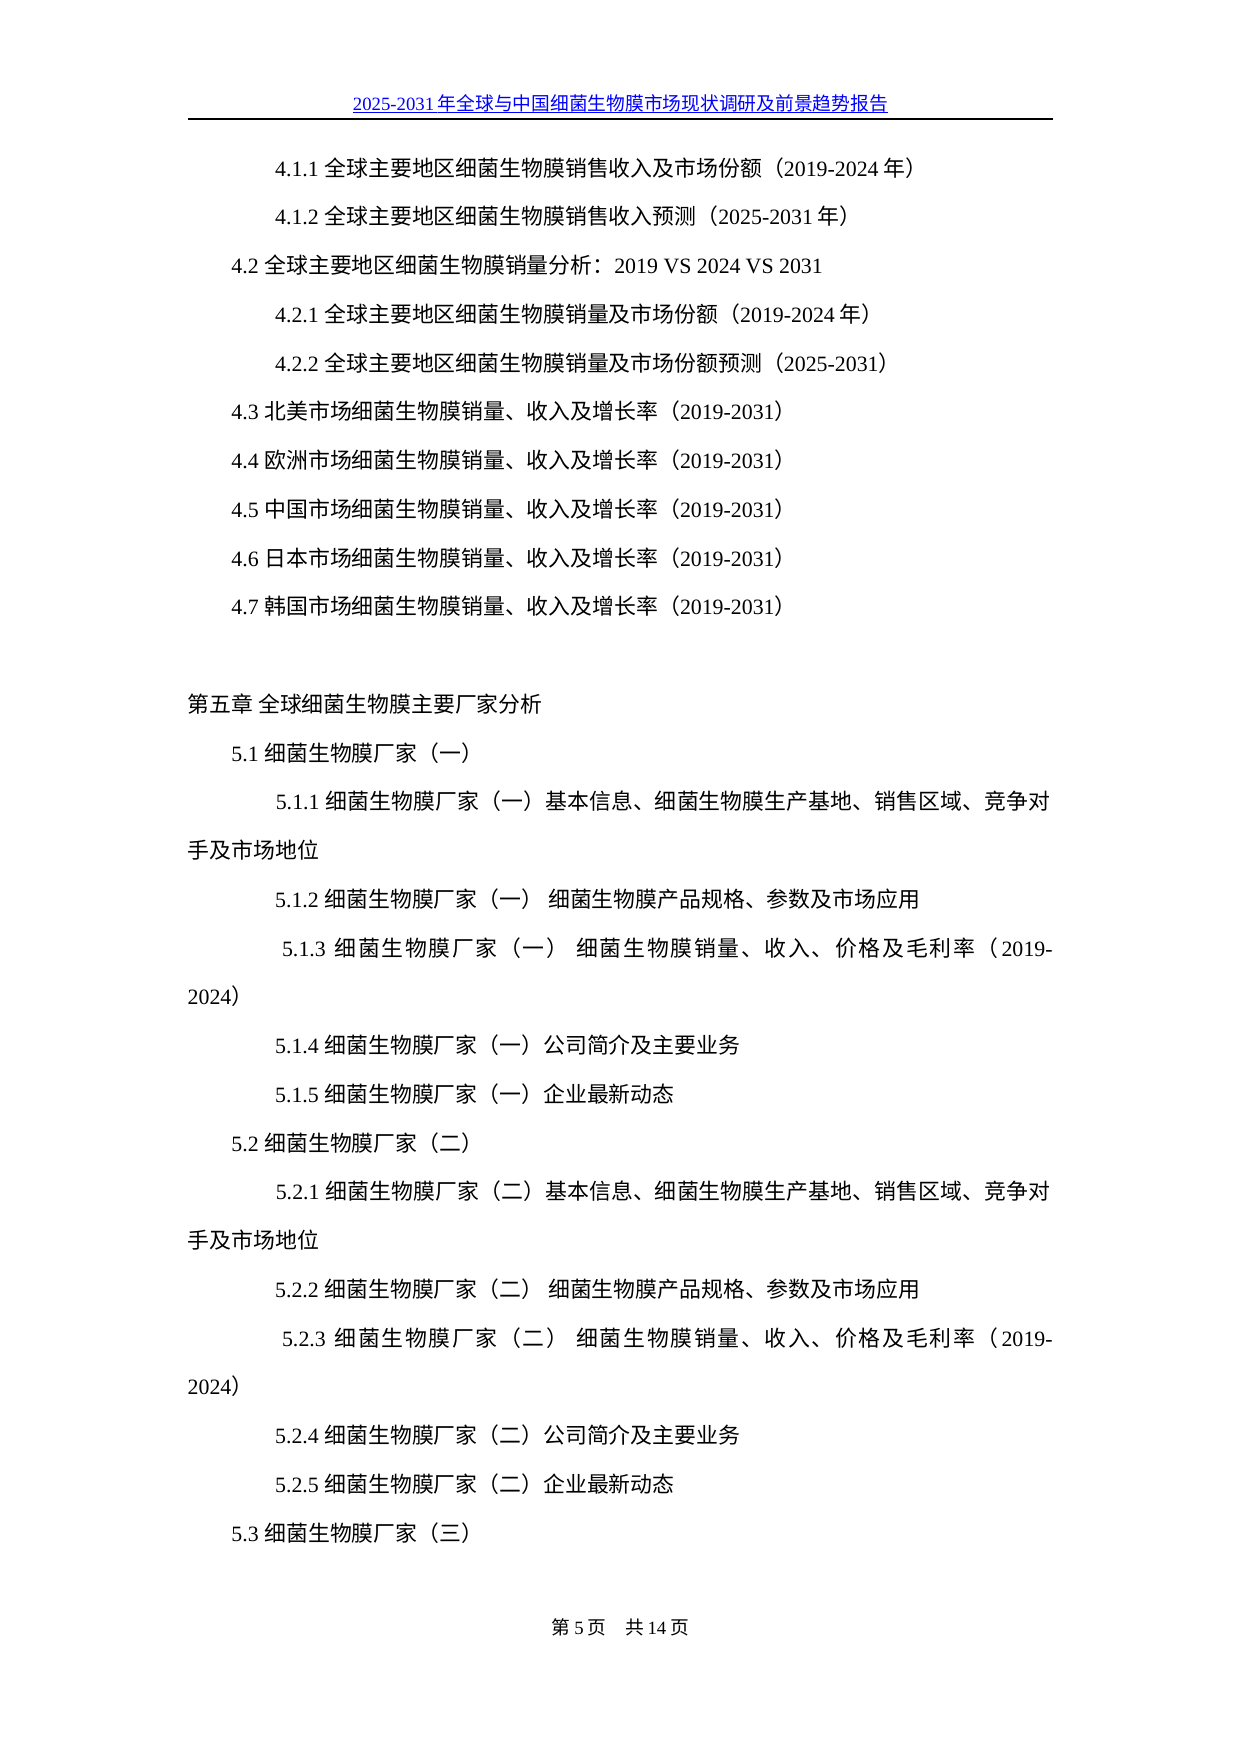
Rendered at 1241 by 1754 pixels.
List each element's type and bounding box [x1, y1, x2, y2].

text [187, 150, 1053, 1548]
